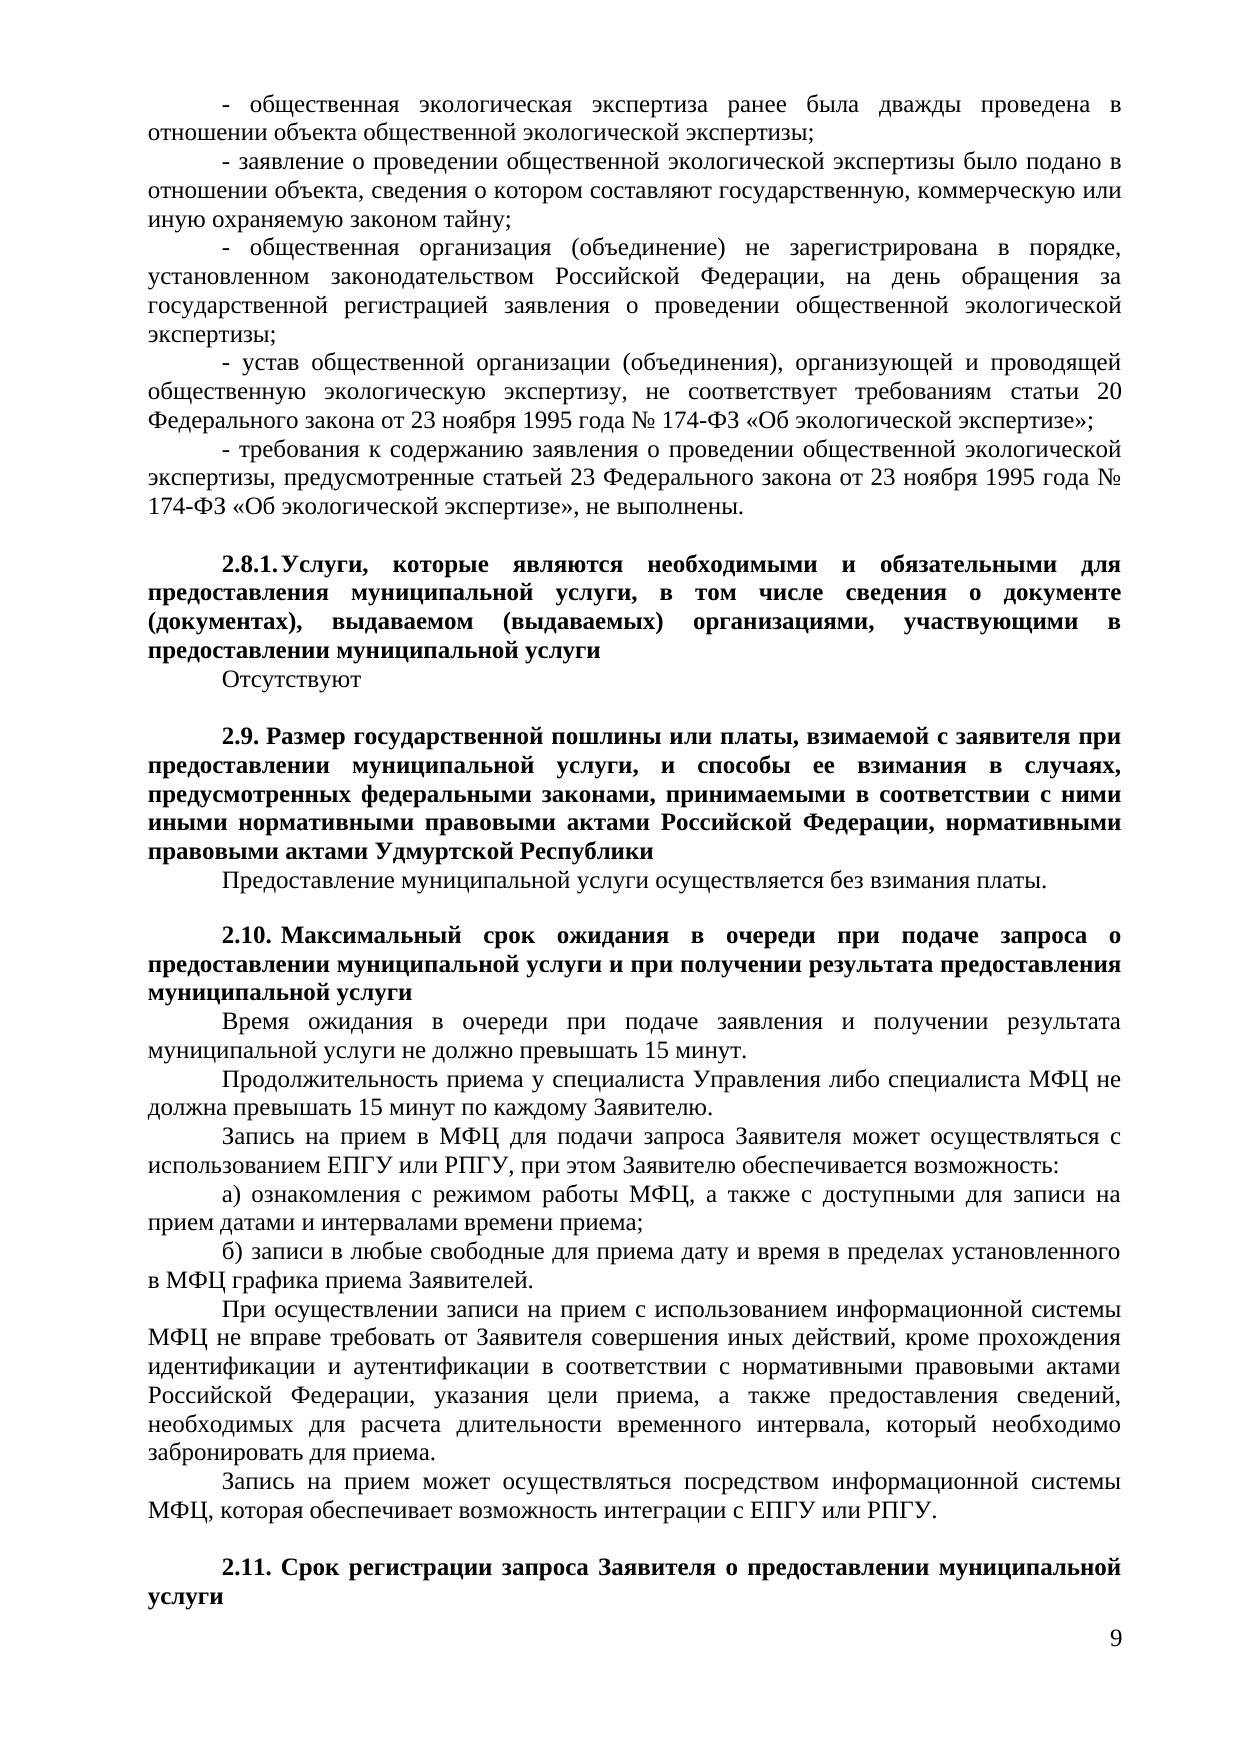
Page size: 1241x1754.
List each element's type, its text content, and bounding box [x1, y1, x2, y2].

list записи в любые свободные для приема дату и время в пределах установленного в МФЦ графика приема Заявителей. [148, 1236, 1122, 1294]
text При осуществлении записи на прием с использованием информационной системы МФЦ не вправе требовать от Заявителя совершения иных действий, кроме прохождения идентификации и аутентификации в соответствии с нормативными правовыми актами Российской Федерации, указания цели приема, а также предоставления сведений, необходимых для расчета длительности временного интервала, который необходимо забронировать для приема. [148, 1294, 1122, 1466]
text Запись на прием может осуществляться посредством информационной системы МФЦ, которая обеспечивает возможность интеграции с ЕПГУ или РПГУ. [148, 1466, 1122, 1524]
list Срок регистрации запроса Заявителя о предоставлении муниципальной услуги [148, 1552, 1122, 1610]
text Отсутствуют [148, 664, 1122, 692]
text - общественная экологическая экспертиза ранее была дважды проведена в отношении объекта общественной экологической экспертизы; [148, 89, 1122, 146]
list Максимальный срок ожидания в очереди при подаче запроса о предоставлении муниципальной услуги и при получении результата предоставления муниципальной услуги [148, 920, 1122, 1006]
list ознакомления с режимом работы МФЦ, а также с доступными для записи на прием датами и интервалами времени приема; [148, 1179, 1122, 1236]
list Услуги, которые являются необходимыми и обязательными для предоставления муниципальной услуги, в том числе сведения о документе (документах), выдаваемом (выдаваемых) организациями, участвующими в предоставлении муниципальной услуги [148, 549, 1122, 664]
list Размер государственной пошлины или платы, взимаемой с заявителя при предоставлении муниципальной услуги, и способы ее взимания в случаях, предусмотренных федеральными законами, принимаемыми в соответствии с ними иными нормативными правовыми актами Российской Федерации, нормативными правовыми актами Удмуртской Республики [148, 721, 1122, 865]
text - устав общественной организации (объединения), организующей и проводящей общественную экологическую экспертизу, не соответствует требованиям статьи 20 Федерального закона от 23 ноября 1995 года № 174-ФЗ «Об экологической экспертизе»; [148, 347, 1122, 434]
text Продолжительность приема у специалиста Управления либо специалиста МФЦ не должна превышать 15 минут по каждому Заявителю. [148, 1064, 1122, 1121]
text Предоставление муниципальной услуги осуществляется без взимания платы. [148, 865, 1122, 894]
text - требования к содержанию заявления о проведении общественной экологической экспертизы, предусмотренные статьей 23 Федерального закона от 23 ноября 1995 года № 174-ФЗ «Об экологической экспертизе», не выполнены. [148, 434, 1122, 520]
text Запись на прием в МФЦ для подачи запроса Заявителя может осуществляться с использованием ЕПГУ или РПГУ, при этом Заявителю обеспечивается возможность: [148, 1121, 1122, 1179]
text - заявление о проведении общественной экологической экспертизы было подано в отношении объекта, сведения о котором составляют государственную, коммерческую или иную охраняемую законом тайну; [148, 146, 1122, 232]
text Время ожидания в очереди при подаче заявления и получении результата муниципальной услуги не должно превышать 15 минут. [148, 1006, 1122, 1064]
text - общественная организация (объединение) не зарегистрирована в порядке, установленном законодательством Российской Федерации, на день обращения за государственной регистрацией заявления о проведении общественной экологической экспертизы; [148, 232, 1122, 347]
